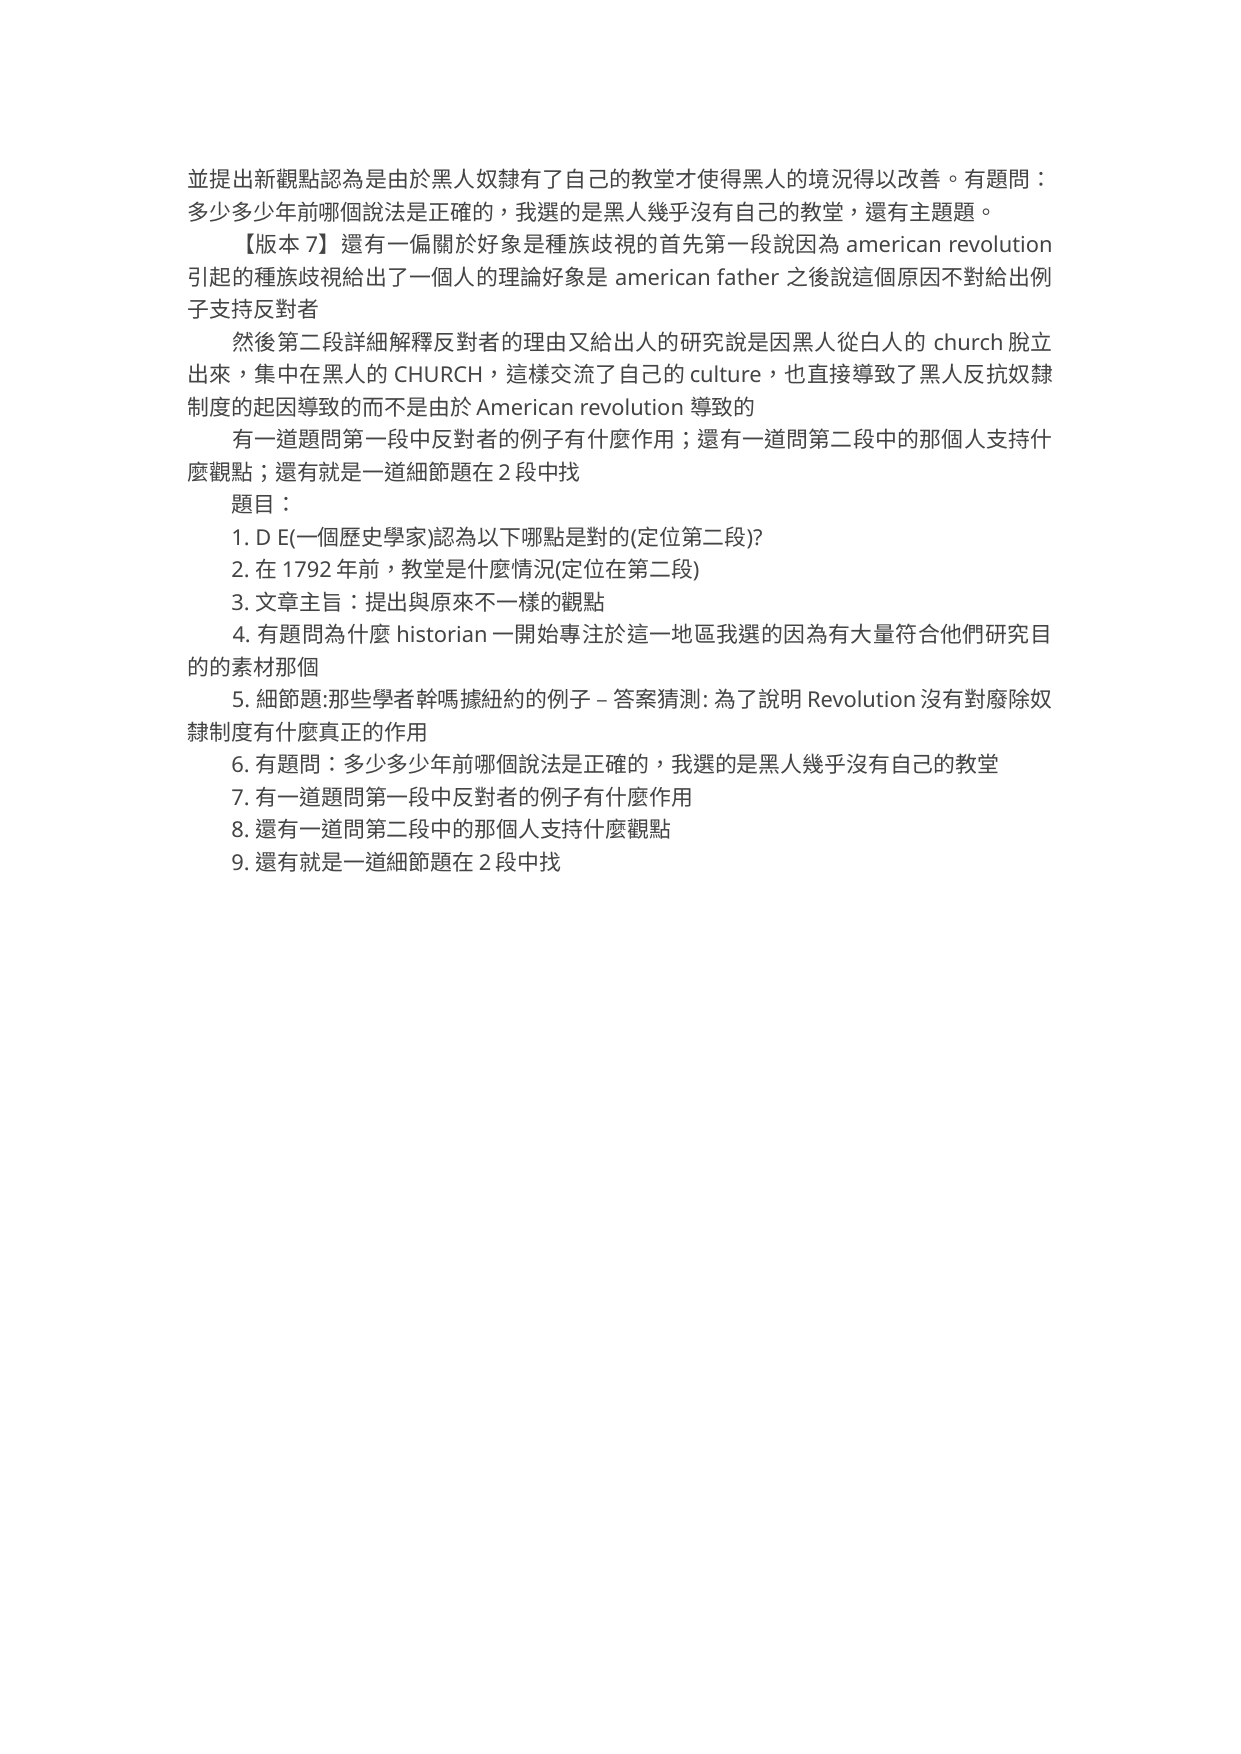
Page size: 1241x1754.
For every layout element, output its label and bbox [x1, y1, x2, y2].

text [187, 162, 1053, 877]
